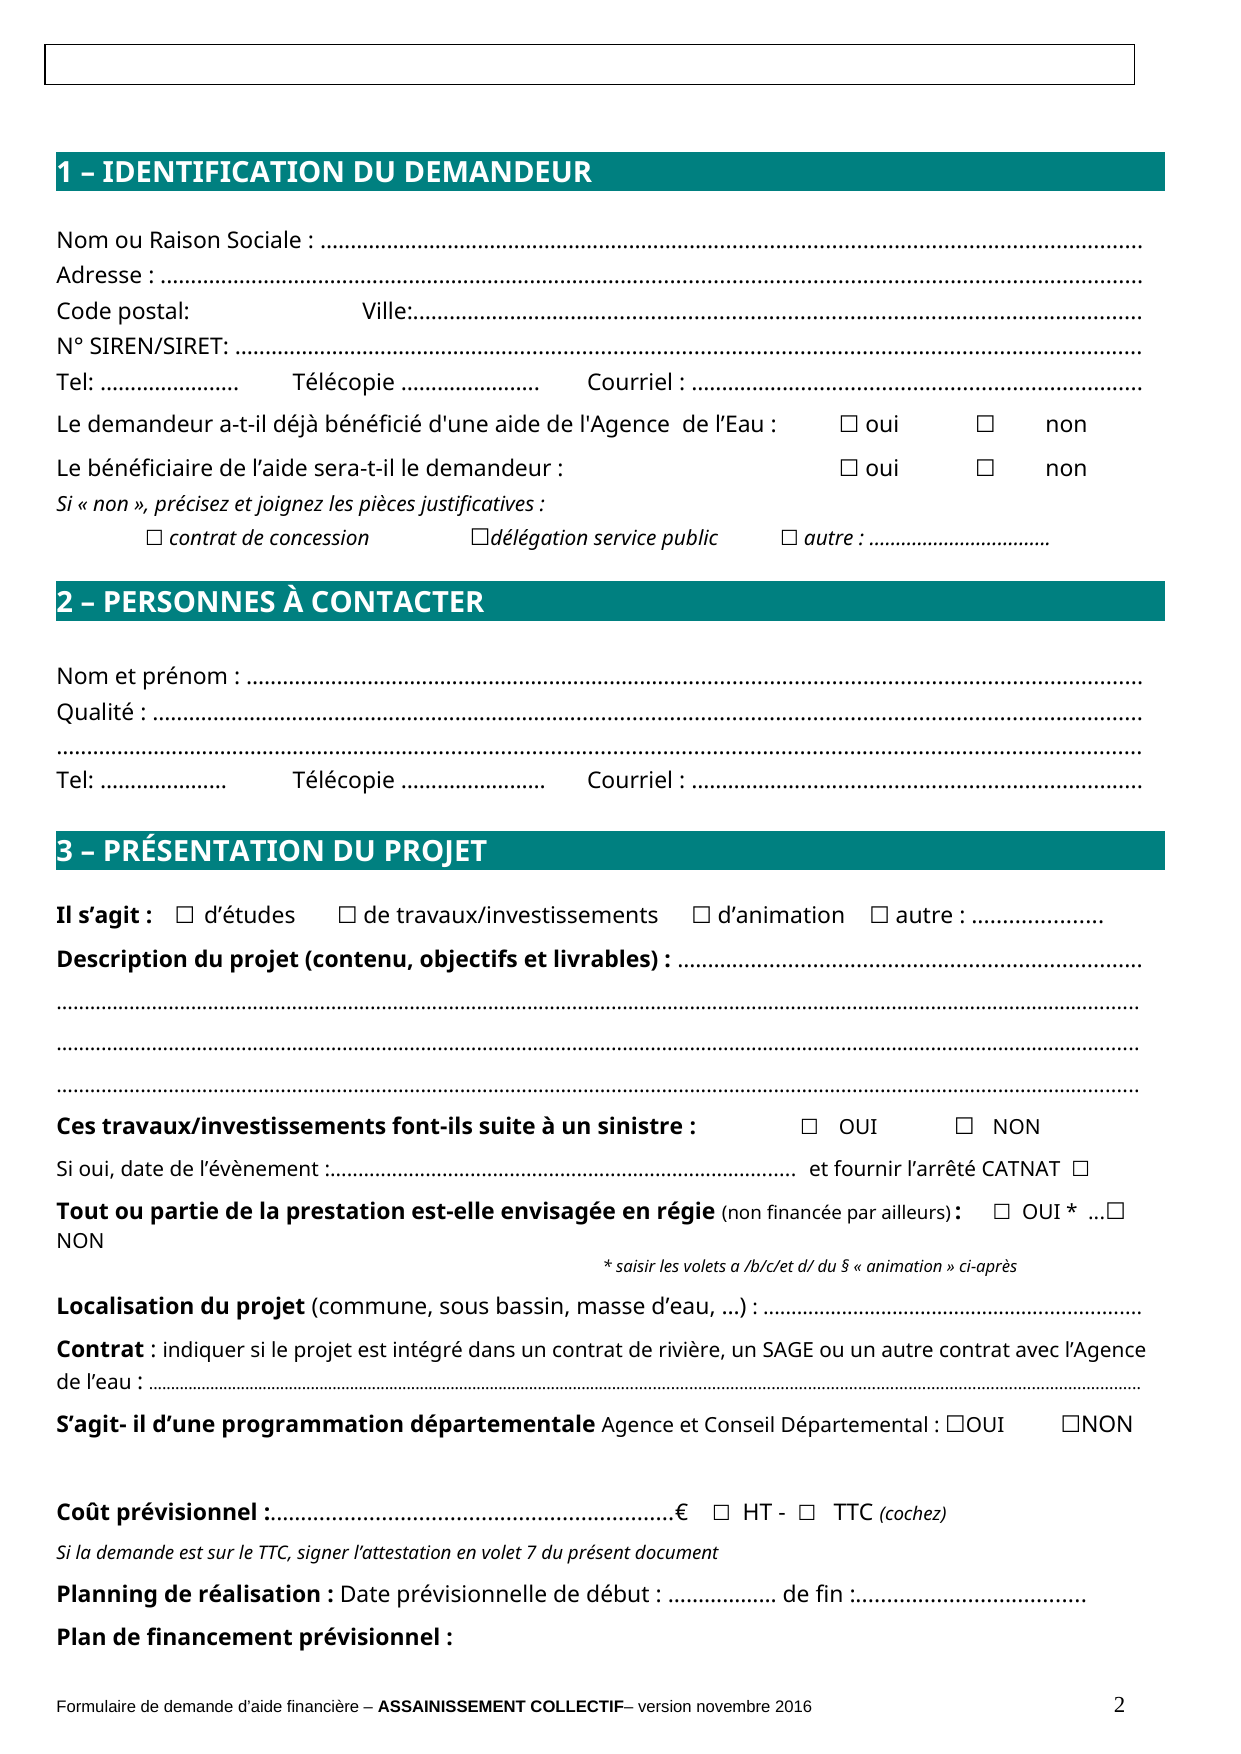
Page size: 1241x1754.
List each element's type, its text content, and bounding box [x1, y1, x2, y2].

text Description du projet (contenu, objectifs et livrables) : [56, 942, 1165, 974]
text Nom ou Raison Sociale : [56, 224, 1165, 255]
text Tel: ………………… Télécopie …………………… Courriel : [56, 764, 1165, 795]
text Localisation du projet (commune, sous bassin, masse d’eau, …) : [56, 1289, 1165, 1321]
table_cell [46, 45, 1134, 83]
text Le demandeur a-t-il déjà bénéficié d'une aide de l'Agence de l’Eau : oui non [56, 401, 1165, 441]
text Si oui, date de l’évènement : et fournir l’arrêté CATNAT [56, 1154, 1165, 1182]
text Tel: ………………….. Télécopie ………………….. Courriel : [56, 366, 1165, 397]
text 3 – présentation du projet [56, 831, 1165, 870]
text contrat de concession délégation service public autre : ……………………………. [56, 521, 1165, 552]
text N° SIREN/SIRET: [56, 330, 1165, 361]
text Contrat : indiquer si le projet est intégré dans un contrat de rivière, un SAGE ou un autre contrat avec l’Agence de l’eau : [56, 1333, 1165, 1396]
text Plan de financement prévisionnel : [56, 1621, 1165, 1653]
text Si « non », précisez et joignez les pièces justificatives : [56, 489, 1165, 517]
text Planning de réalisation : Date prévisionnelle de début : ……………… de fin : [56, 1578, 1165, 1609]
text Nom et prénom : [56, 660, 1165, 691]
text Ces travaux/investissements font-ils suite à un sinistre : OUI NON [56, 1110, 1165, 1141]
text Qualité : [56, 696, 1165, 727]
text Code postal: Ville: [56, 295, 1165, 326]
text 1 – IDENTIFICATION du demandeur [56, 152, 1165, 191]
text Le bénéficiaire de l’aide sera-t-il le demandeur : oui non [56, 445, 1165, 484]
text 2 – PERSONNES à CONTACTER [56, 581, 1165, 621]
text Tout ou partie de la prestation est-elle envisagée en régie (non financée par ailleurs) : OUI * NON [56, 1195, 1165, 1254]
text S’agit- il d’une programmation départementale Agence et Conseil Départemental : OUI NON [56, 1408, 1165, 1439]
text Il s’agit : d’études de travaux/investissements d’animation autre : [56, 899, 1165, 930]
text Adresse : [56, 259, 1165, 291]
text Coût prévisionnel : € HT - TTC (cochez) [56, 1496, 1165, 1527]
text Si la demande est sur le TTC, signer l’attestation en volet 7 du présent document [56, 1539, 1165, 1565]
text * saisir les volets a /b/c/et d/ du § « animation » ci-après [56, 1254, 1165, 1277]
